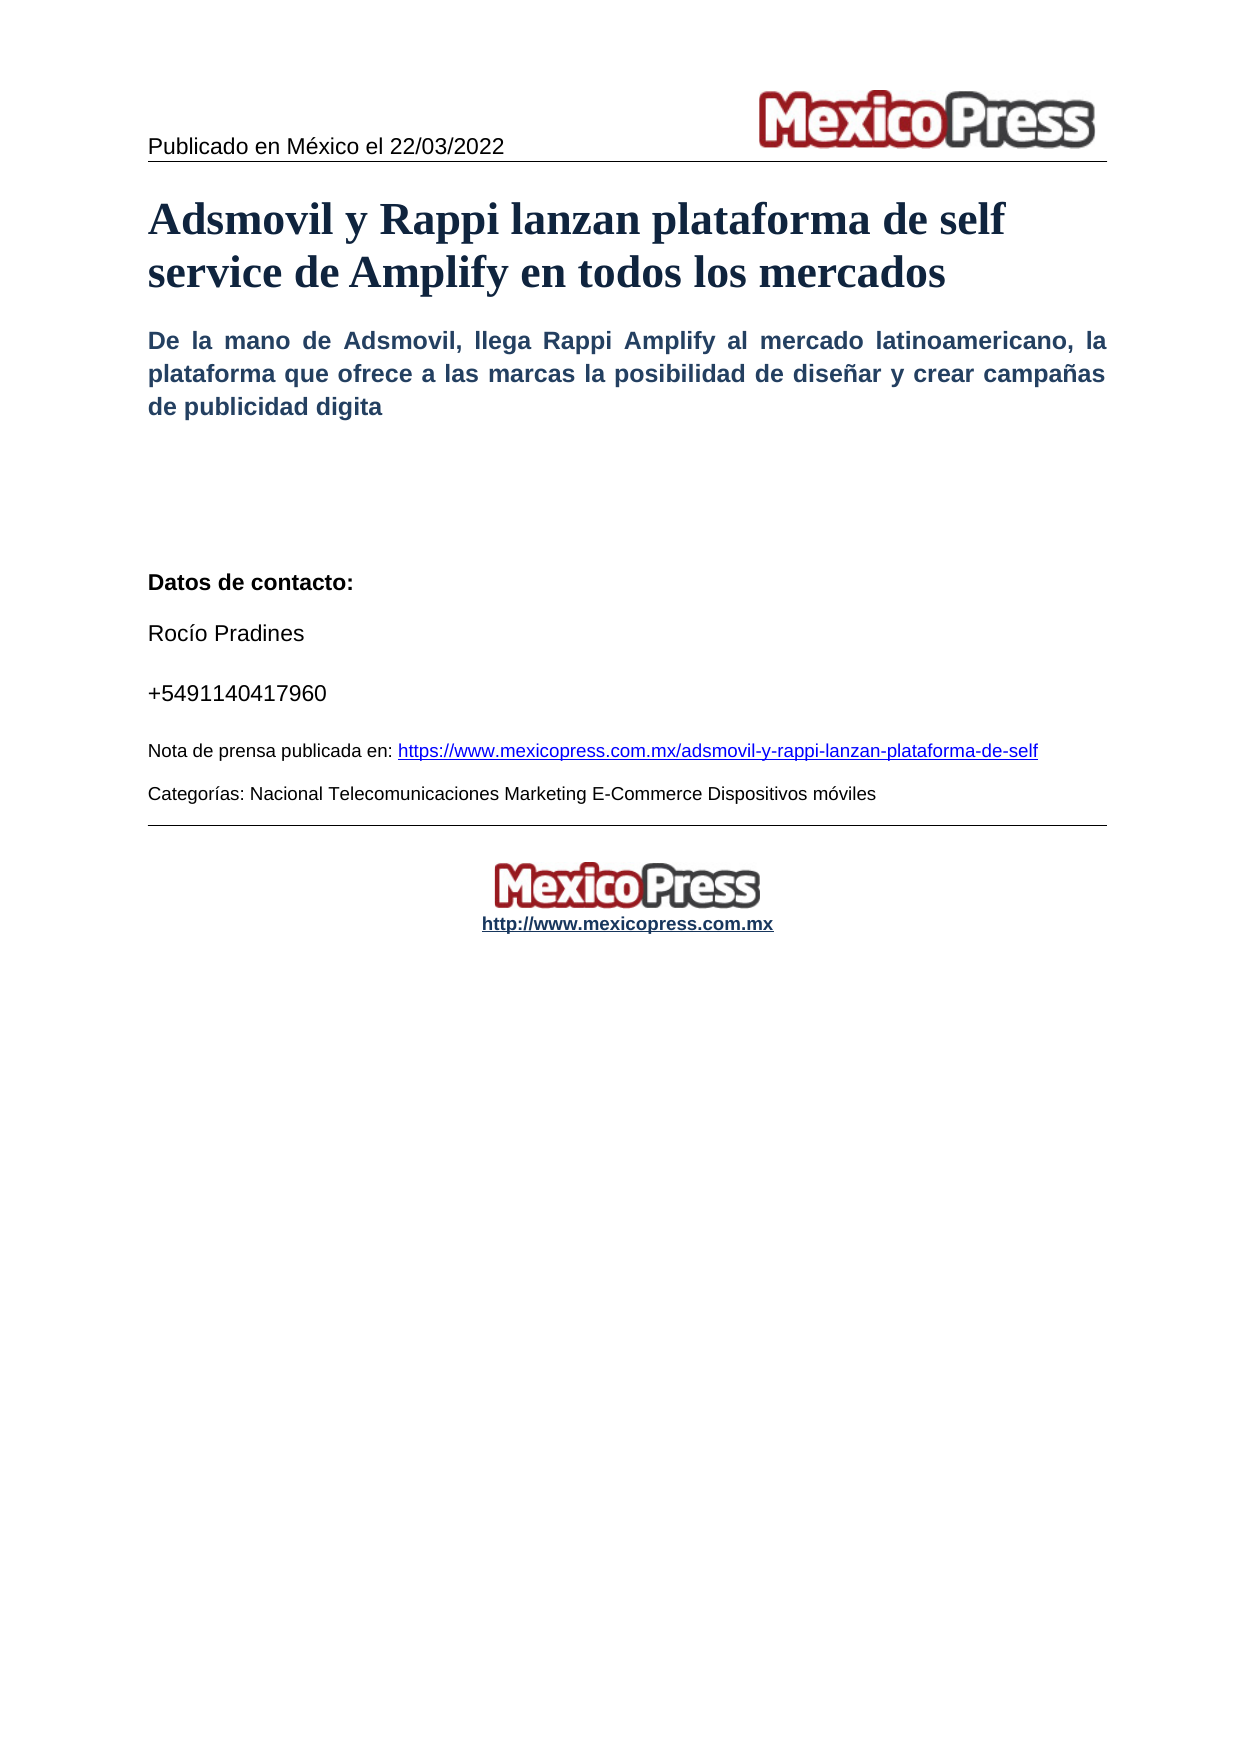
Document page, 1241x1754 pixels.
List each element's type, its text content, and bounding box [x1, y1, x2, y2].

text Publicado en México el 22/03/2022 [148, 133, 1107, 161]
text Datos de contacto: [148, 568, 1107, 595]
text Nota de prensa publicada en: https://www.mexicopress.com.mx/adsmovil-y-rappi-lanzan-plataforma-de-self [148, 740, 1107, 762]
text Categorías: Nacional Telecomunicaciones Marketing E-Commerce Dispositivos móviles [148, 783, 1107, 804]
text http://www.mexicopress.com.mx [148, 912, 1107, 934]
subtitle Adsmovil y Rappi lanzan plataforma de self service de Amplify en todos los mercados [148, 192, 1107, 297]
text +5491140417960 [148, 680, 1063, 706]
text Rocío Pradines [148, 619, 1063, 646]
picture [759, 90, 1096, 133]
subtitle De la mano de Adsmovil, llega Rappi Amplify al mercado latinoamericano, la plataforma que ofrece a las marcas la posibilidad de diseñar y crear campañas de publicidad digita [148, 326, 1107, 421]
picture [494, 862, 760, 909]
